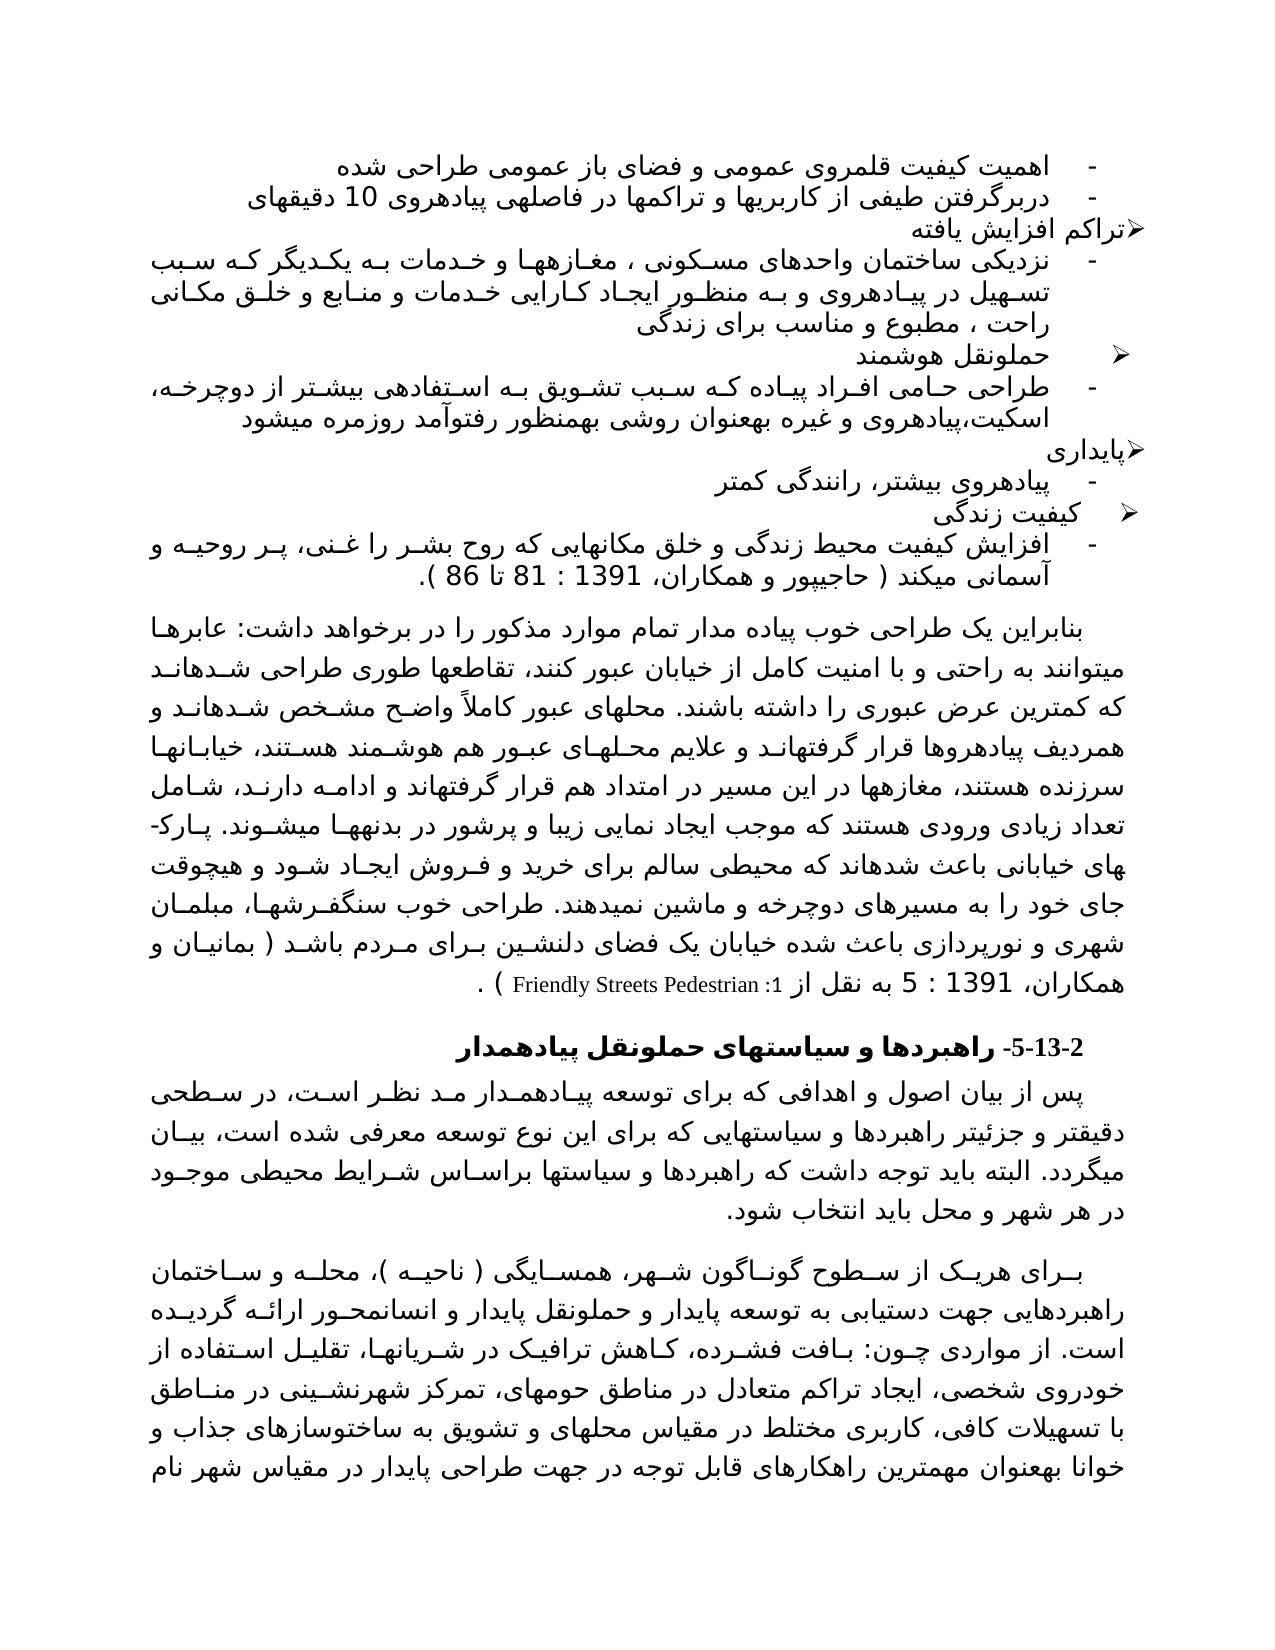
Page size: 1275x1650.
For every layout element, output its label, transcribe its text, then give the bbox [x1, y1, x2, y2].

list دربرگرفتن طیفی از کاربریها و تراکمها در فاصلهی پیادهروی 10 دقیقهای [150, 182, 1087, 213]
list افزایش کیفیت محیط زندگی و خلق مکانهایی که روح بشر را غنی، پر روحیه و آسمانی میکند ( حاجیپور و همکاران، 1391 : 81 تا 86 ). [150, 529, 1087, 592]
text بنابراین یک طراحی خوب پیاده مدار تمام موارد مذکور را در برخواهد داشت: عابرها میتوانند به راحتی و با امنیت کامل از خیابان عبور کنند، تقاطعها طوری طراحی شدهاند که کمترین عرض عبوری را داشته باشند. محلهای عبور کاملاً واضح مشخص شدهاند و همردیف پیادهروها قرار گرفتهاند و علایم محلهای عبور هم هوشمند هستند، خیابانها سرزنده هستند، مغازهها در این مسیر در امتداد هم قرار گرفتهاند و ادامه دارند، شامل تعداد زیادی ورودی هستند که موجب ایجاد نمایی زیبا و پرشور در بدنهها میشوند. پارکهای خیابانی باعث شدهاند که محیطی سالم برای خرید و فروش ایجاد شود و هیچوقت جای خود را به مسیرهای دوچرخه و ماشین نمیدهند. طراحی خوب سنگفرشها، مبلمان شهری و نورپردازی باعث شده خیابان یک فضای دلنشین برای مردم باشد ( بمانیان و همکاران، 1391 : 5 به نقل از Friendly Streets Pedestrian :1 ) . [150, 613, 1125, 999]
list اهمیت کیفیت قلمروی عمومی و فضای باز عمومی طراحی شده [150, 150, 1087, 182]
list حملونقل هوشمند [150, 339, 1125, 371]
list پیادهروی بیشتر، رانندگی کمتر [150, 466, 1087, 497]
list نزدیکی ساختمان واحدهای مسکونی ، مغازهها و خدمات به یکدیگر که سبب تسهیل در پیادهروی و به منظور ایجاد کارایی خدمات و منابع و خلق مکانی راحت ، مطبوع و مناسب برای زندگی [150, 245, 1087, 339]
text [150, 1255, 1125, 1483]
list تراکم افزایش یافته [150, 213, 1125, 245]
text پس از بیان اصول و اهدافی که برای توسعه پیادهمدار مد نظر است، در سطحی دقیقتر و جزئیتر راهبردها و سیاستهایی که برای این نوع توسعه معرفی شده است، بیان میگردد. البته باید توجه داشت که راهبردها و سیاستها براساس شرایط محیطی موجود در هر شهر و محل باید انتخاب شود. [150, 1077, 1125, 1226]
list طراحی حامی افراد پیاده که سبب تشویق به استفادهی بیشتر از دوچرخه، اسکیت،پیادهروی و غیره بهعنوان روشی بهمنظور رفتوآمد روزمره میشود [150, 371, 1087, 434]
subtitle 5-13-2- راهبردها و سیاستهای حملونقل پیادهمدار [150, 1031, 1125, 1063]
list کیفیت زندگی [150, 497, 1118, 529]
list پایداری [150, 434, 1125, 466]
